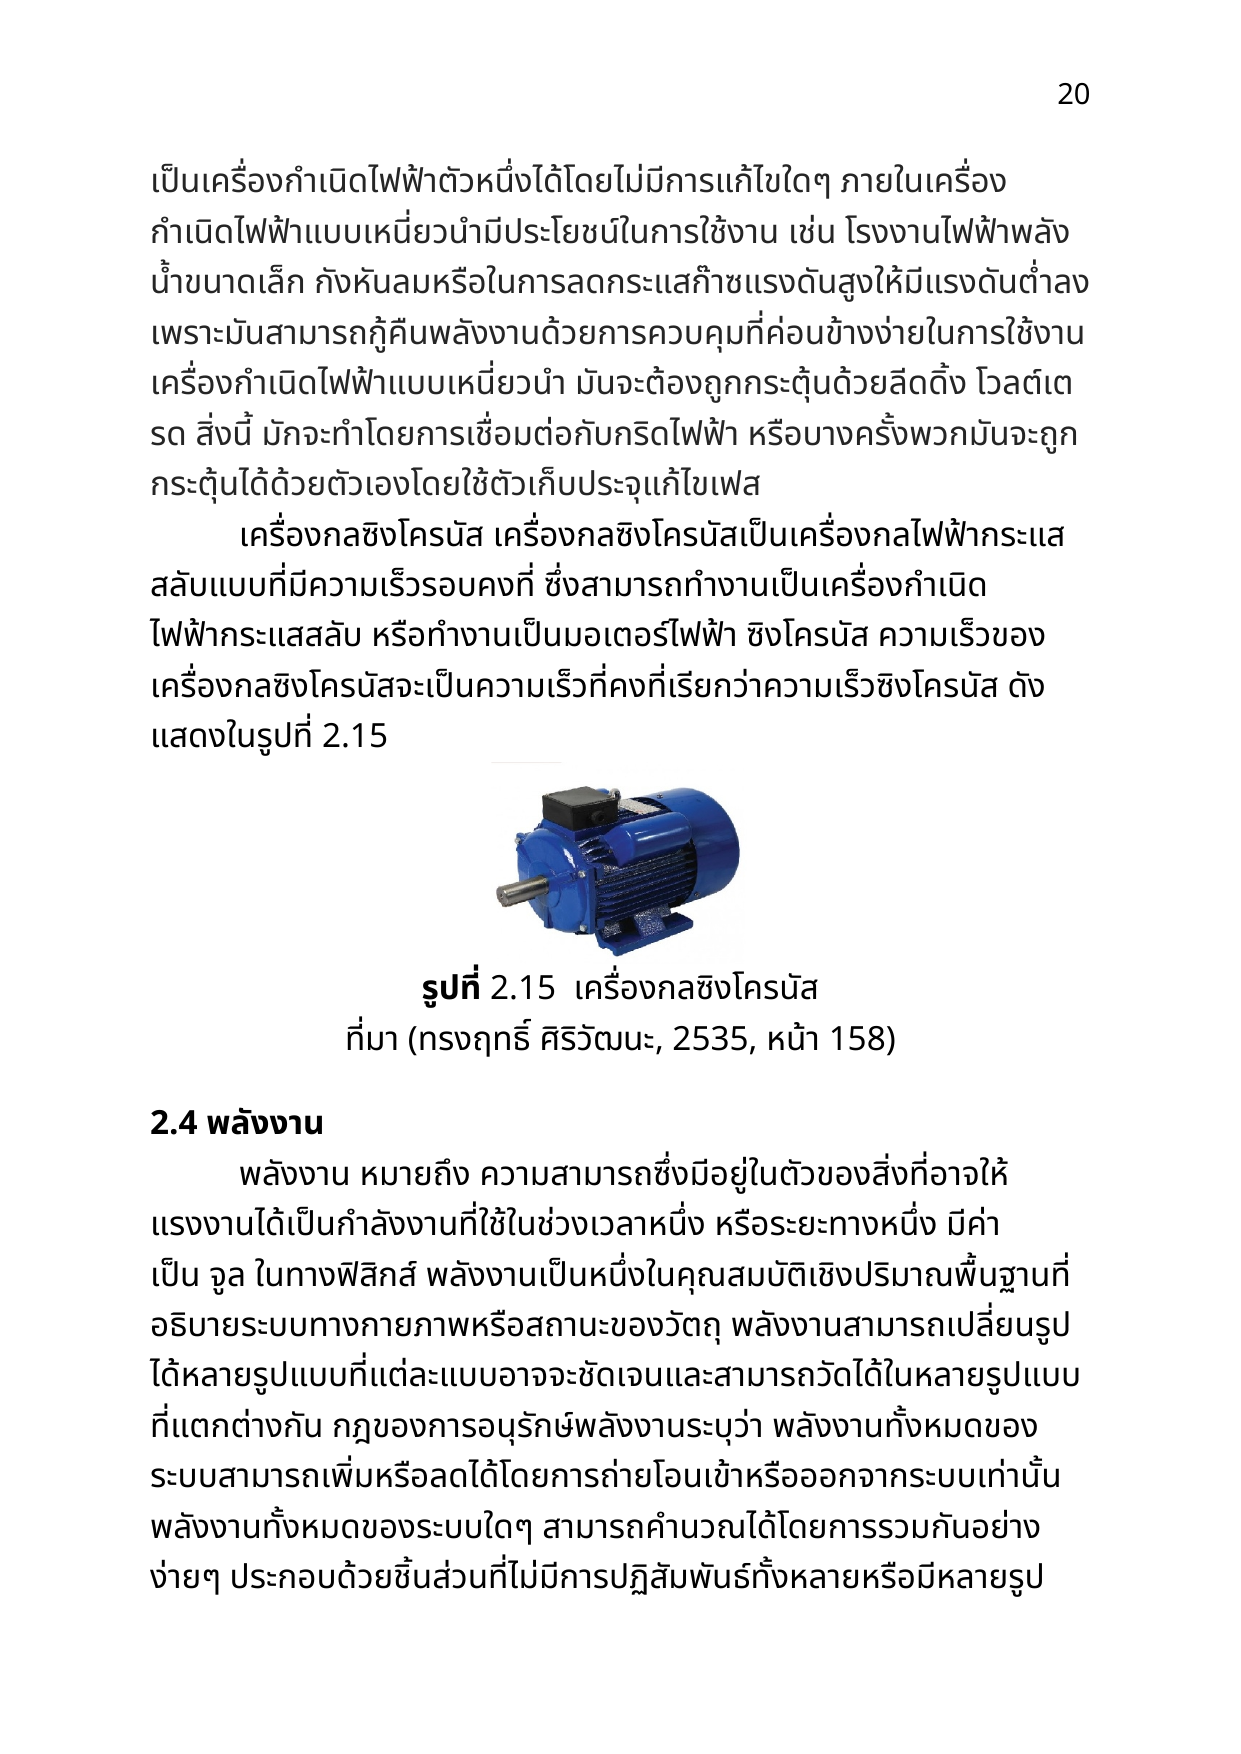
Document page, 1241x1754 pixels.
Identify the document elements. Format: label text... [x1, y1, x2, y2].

text เครื่องกลซิงโครนัส เครื่องกลซิงโครนัสเป็นเครื่องกลไฟฟ้ากระแสสลับแบบที่มีความเร็วรอบคงที่ ซึ่งสามารถทำงานเป็นเครื่องกำเนิดไฟฟ้ากระแสสลับ หรือทำงานเป็นมอเตอร์ไฟฟ้า ซิงโครนัส ความเร็วของ เครื่องกลซิงโครนัสจะเป็นความเร็วที่คงที่เรียกว่าความเร็วซิงโครนัส ดังแสดงในรูปที่ 2.15 [150, 511, 1090, 763]
text 2.4 พลังงาน [150, 1099, 1090, 1150]
text รูปที่ 2.15 เครื่องกลซิงโครนัส ที่มา (ทรงฤทธิ์ ศิริวัฒนะ, 2535, หน้า 158) [150, 964, 1090, 1099]
picture [491, 762, 749, 964]
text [150, 157, 1090, 511]
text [150, 1150, 1090, 1603]
